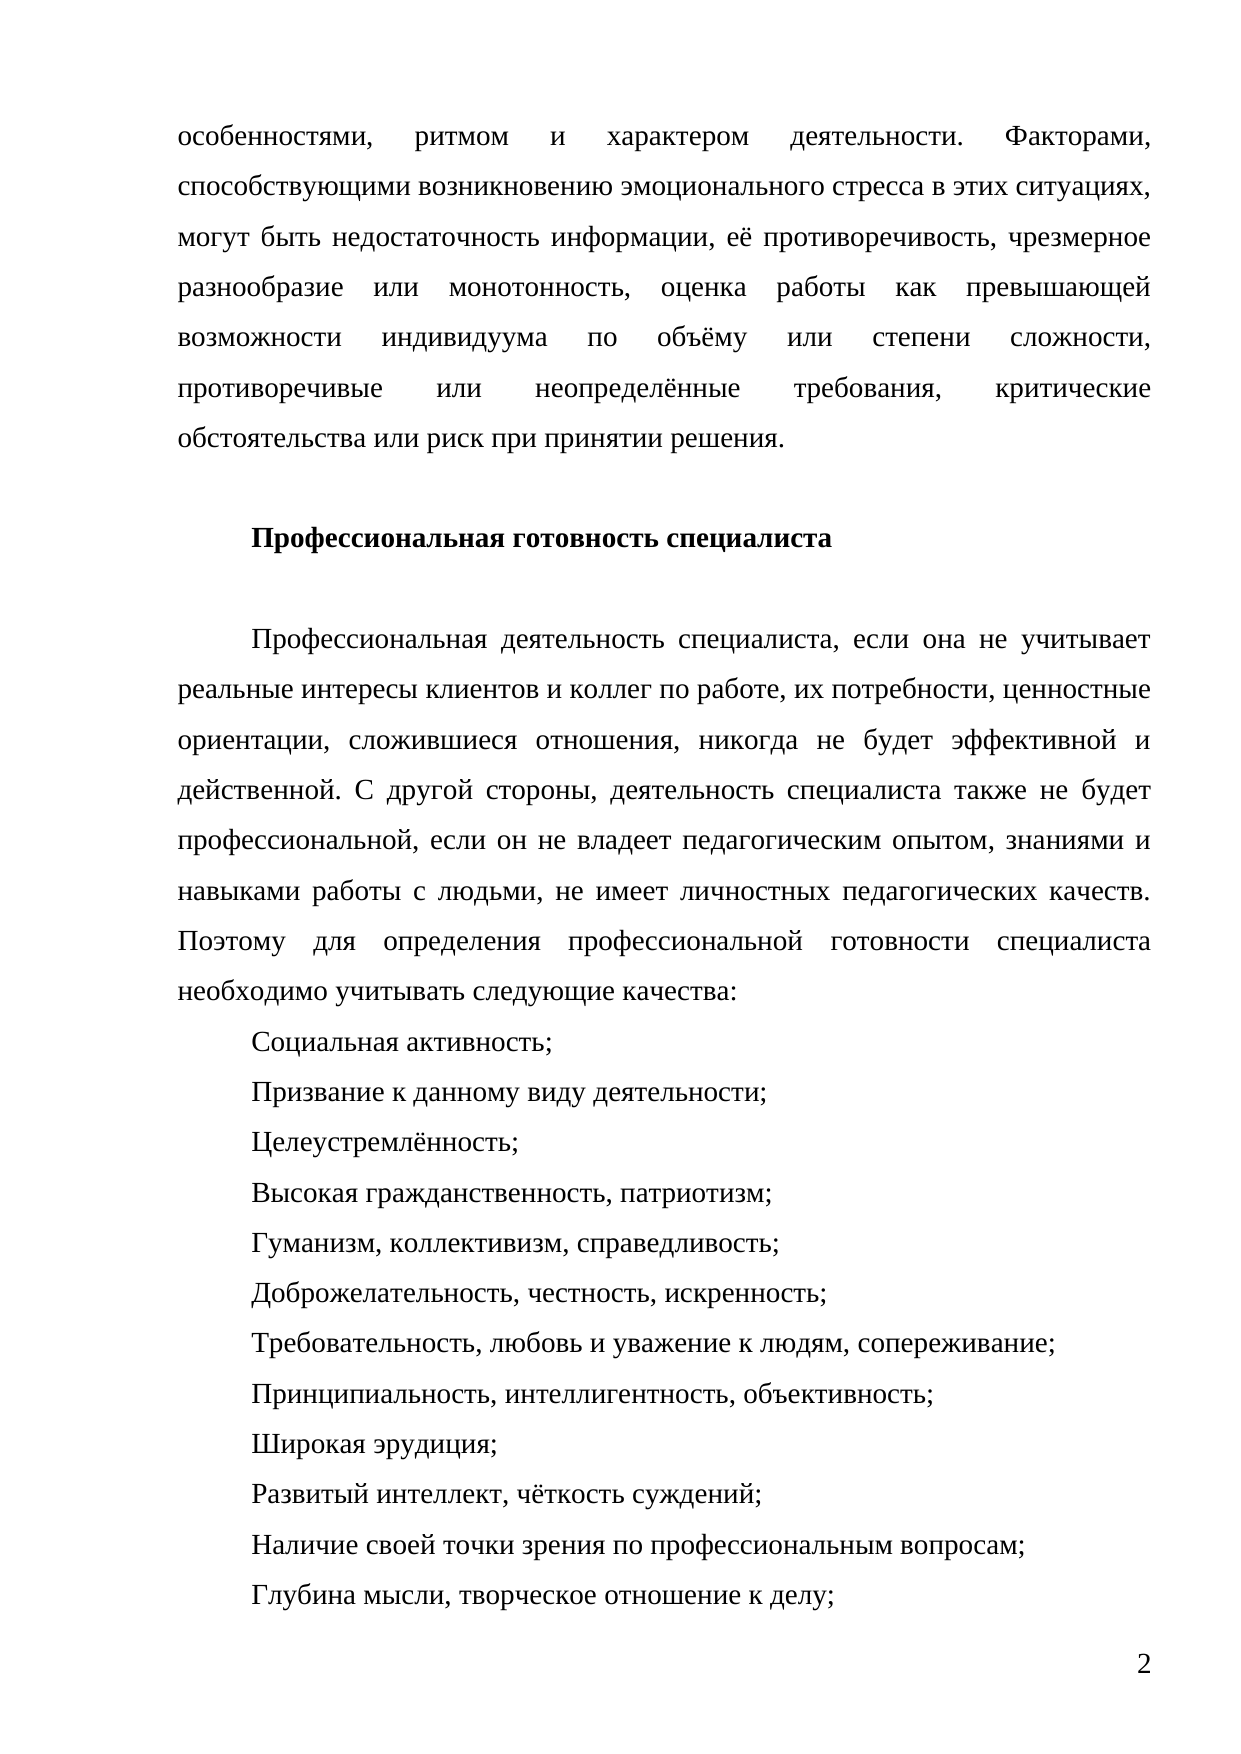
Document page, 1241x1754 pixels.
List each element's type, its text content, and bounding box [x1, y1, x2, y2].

text Социальная активность; [177, 1024, 1152, 1057]
text Призвание к данному виду деятельности; [177, 1074, 1152, 1108]
text Целеустремлённость; [177, 1124, 1152, 1158]
text Профессиональная готовность специалиста [177, 521, 1152, 554]
text Принципиальность, интеллигентность, объективность; [177, 1376, 1152, 1409]
text Профессиональная деятельность специалиста, если она не учитывает реальные интересы клиентов и коллег по работе, их потребности, ценностные ориентации, сложившиеся отношения, никогда не будет эффективной и действенной. С другой стороны, деятельность специалиста также не будет профессиональной, если он не владеет педагогическим опытом, знаниями и навыками работы с людьми, не имеет личностных педагогических качеств. Поэтому для определения профессиональной готовности специалиста необходимо учитывать следующие качества: [177, 621, 1152, 1007]
text Глубина мысли, творческое отношение к делу; [177, 1577, 1152, 1611]
text Широкая эрудиция; [177, 1426, 1152, 1460]
text Наличие своей точки зрения по профессиональным вопросам; [177, 1527, 1152, 1560]
text Гуманизм, коллективизм, справедливость; [177, 1225, 1152, 1258]
text Высокая гражданственность, патриотизм; [177, 1175, 1152, 1208]
text Доброжелательность, честность, искренность; [177, 1275, 1152, 1309]
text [177, 118, 1152, 453]
text Требовательность, любовь и уважение к людям, сопереживание; [177, 1326, 1152, 1359]
text Развитый интеллект, чёткость суждений; [177, 1477, 1152, 1510]
